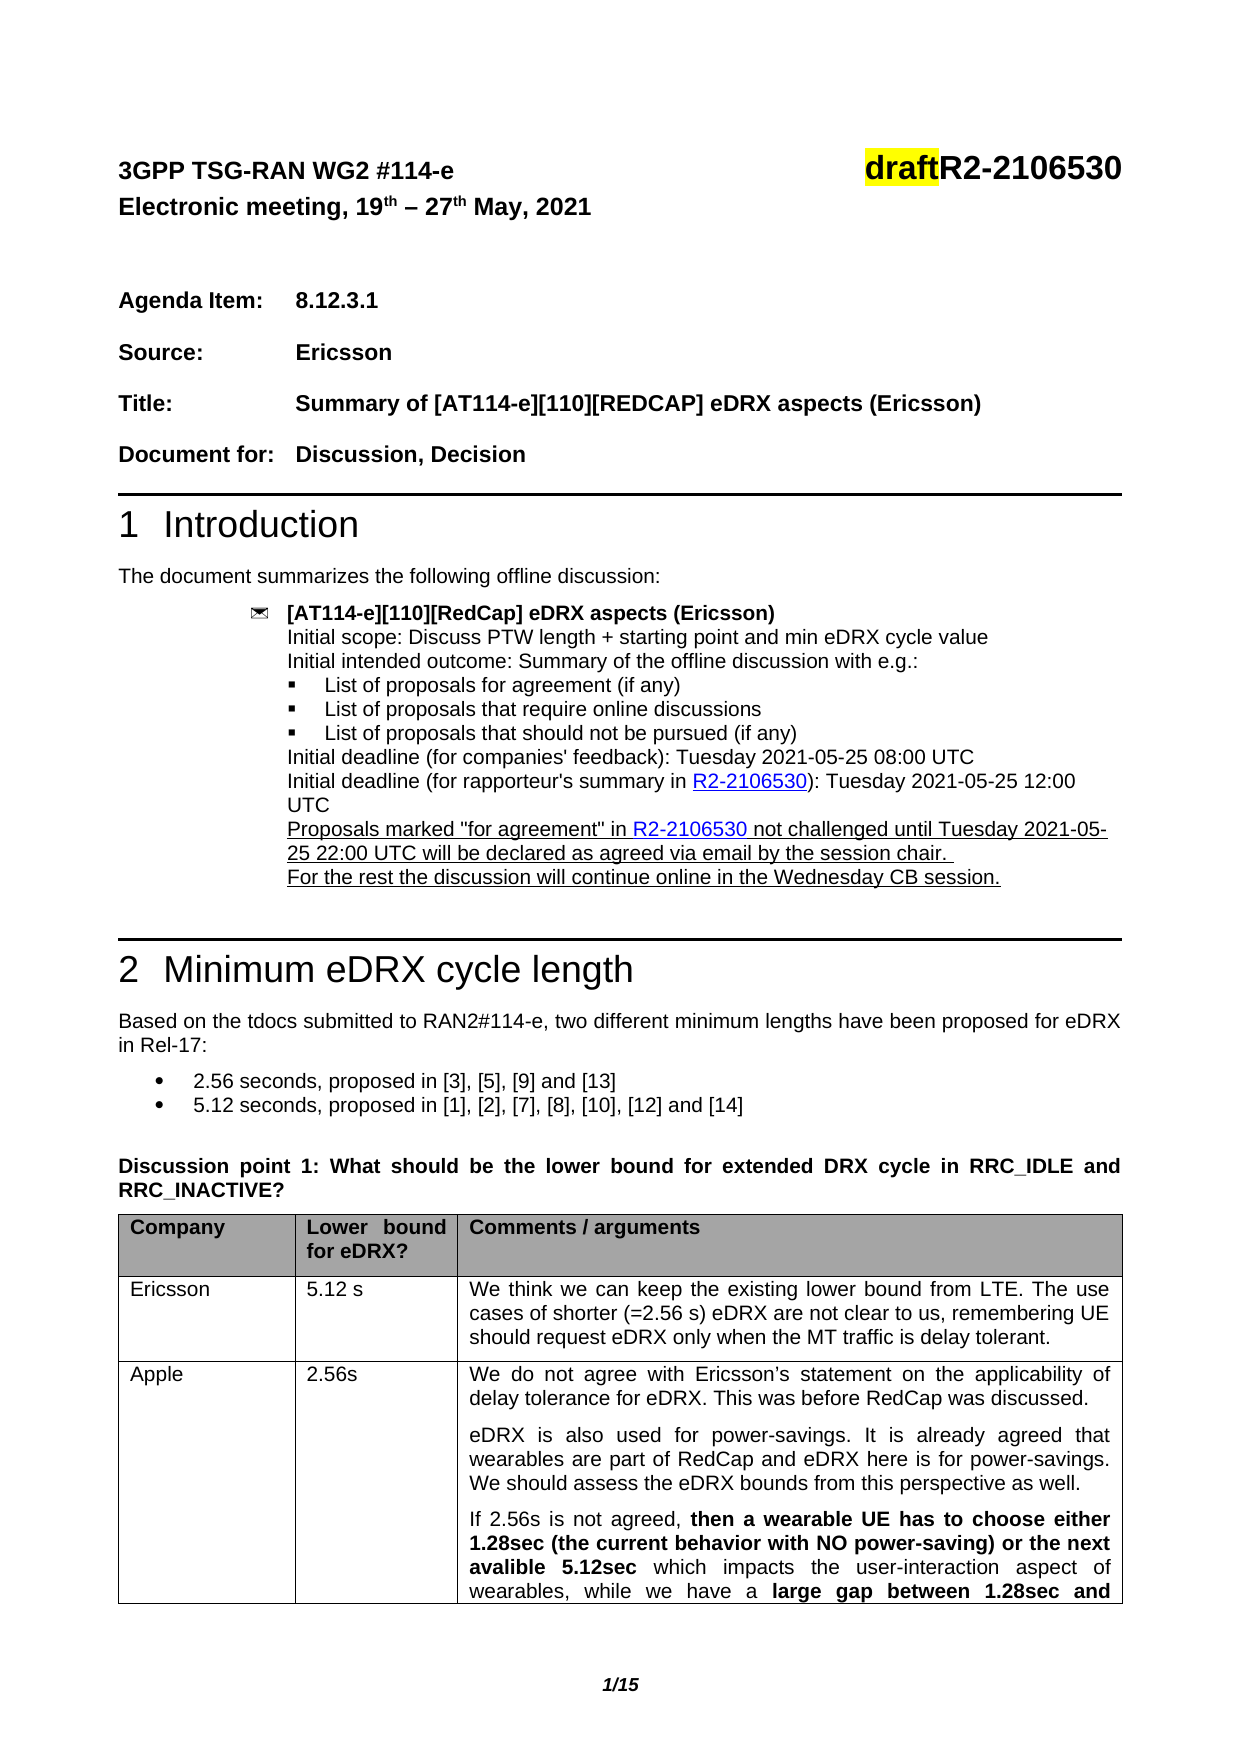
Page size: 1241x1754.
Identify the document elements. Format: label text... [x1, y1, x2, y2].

list List of proposals that require online discussions [287, 697, 1122, 721]
list List of proposals that should not be pursued (if any) [287, 721, 1122, 745]
table_cell Apple [119, 1362, 295, 1603]
table_cell We think we can keep the existing lower bound from LTE. The use cases of shorter (=2.56 s) eDRX are not clear to us, remembering UE should request eDRX only when the MT traffic is delay tolerant. [458, 1277, 1122, 1361]
table_cell Ericsson [119, 1277, 295, 1361]
text Proposals marked "for agreement" in R2-2106530 not challenged until Tuesday 2021-05-25 22:00 UTC will be declared as agreed via email by the session chair. [287, 817, 1122, 864]
table_header Company [119, 1215, 295, 1276]
text Discussion point 1: What should be the lower bound for extended DRX cycle in RRC_IDLE and RRC_INACTIVE? [118, 1154, 1122, 1202]
text Agenda Item: 8.12.3.1 [118, 287, 1122, 314]
text Initial intended outcome: Summary of the offline discussion with e.g.: [287, 648, 1122, 672]
text Initial scope: Discuss PTW length + starting point and min eDRX cycle value [287, 624, 1122, 648]
text 3GPP TSG-RAN WG2 #114-e draftR2-2106530 [939, 148, 1122, 186]
list List of proposals for agreement (if any) [287, 672, 1122, 697]
text For the rest the discussion will continue online in the Wednesday CB session. [287, 864, 1122, 888]
text Based on the tdocs submitted to RAN2#114-e, two different minimum lengths have been proposed for eDRX in Rel-17: [118, 1009, 1122, 1057]
table_header Lower bound for eDRX? [296, 1215, 457, 1276]
text Document for: Discussion, Decision [118, 441, 1122, 468]
text Initial deadline (for rapporteur's summary in R2-2106530): Tuesday 2021-05-25 12:00 UTC [287, 769, 1122, 817]
list 2.56 seconds, proposed in [3], [5], [9] and [13] [156, 1069, 1122, 1093]
subtitle Minimum eDRX cycle length [118, 941, 1122, 990]
table_header Comments / arguments [458, 1215, 1122, 1276]
text Electronic meeting, 19th – 27th May, 2021 [118, 192, 1122, 221]
list 5.12 seconds, proposed in [1], [2], [7], [8], [10], [12] and [14] [156, 1093, 1122, 1117]
text Initial deadline (for companies' feedback): Tuesday 2021-05-25 08:00 UTC [287, 745, 1122, 769]
text Title: Summary of [AT114-e][110][REDCAP] eDRX aspects (Ericsson) [118, 390, 1122, 416]
text [AT114-e][110][RedCap] eDRX aspects (Ericsson) [249, 601, 1122, 624]
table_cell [458, 1362, 1122, 1603]
subtitle Introduction [118, 496, 1122, 545]
table_cell 5.12 s [296, 1277, 457, 1361]
text 3GPP TSG-RAN WG2 #114-e draftR2-2106530 [118, 148, 865, 186]
text The document summarizes the following offline discussion: [118, 564, 1122, 588]
text Source: Ericsson [118, 339, 1122, 365]
table_cell 2.56s [296, 1362, 457, 1603]
